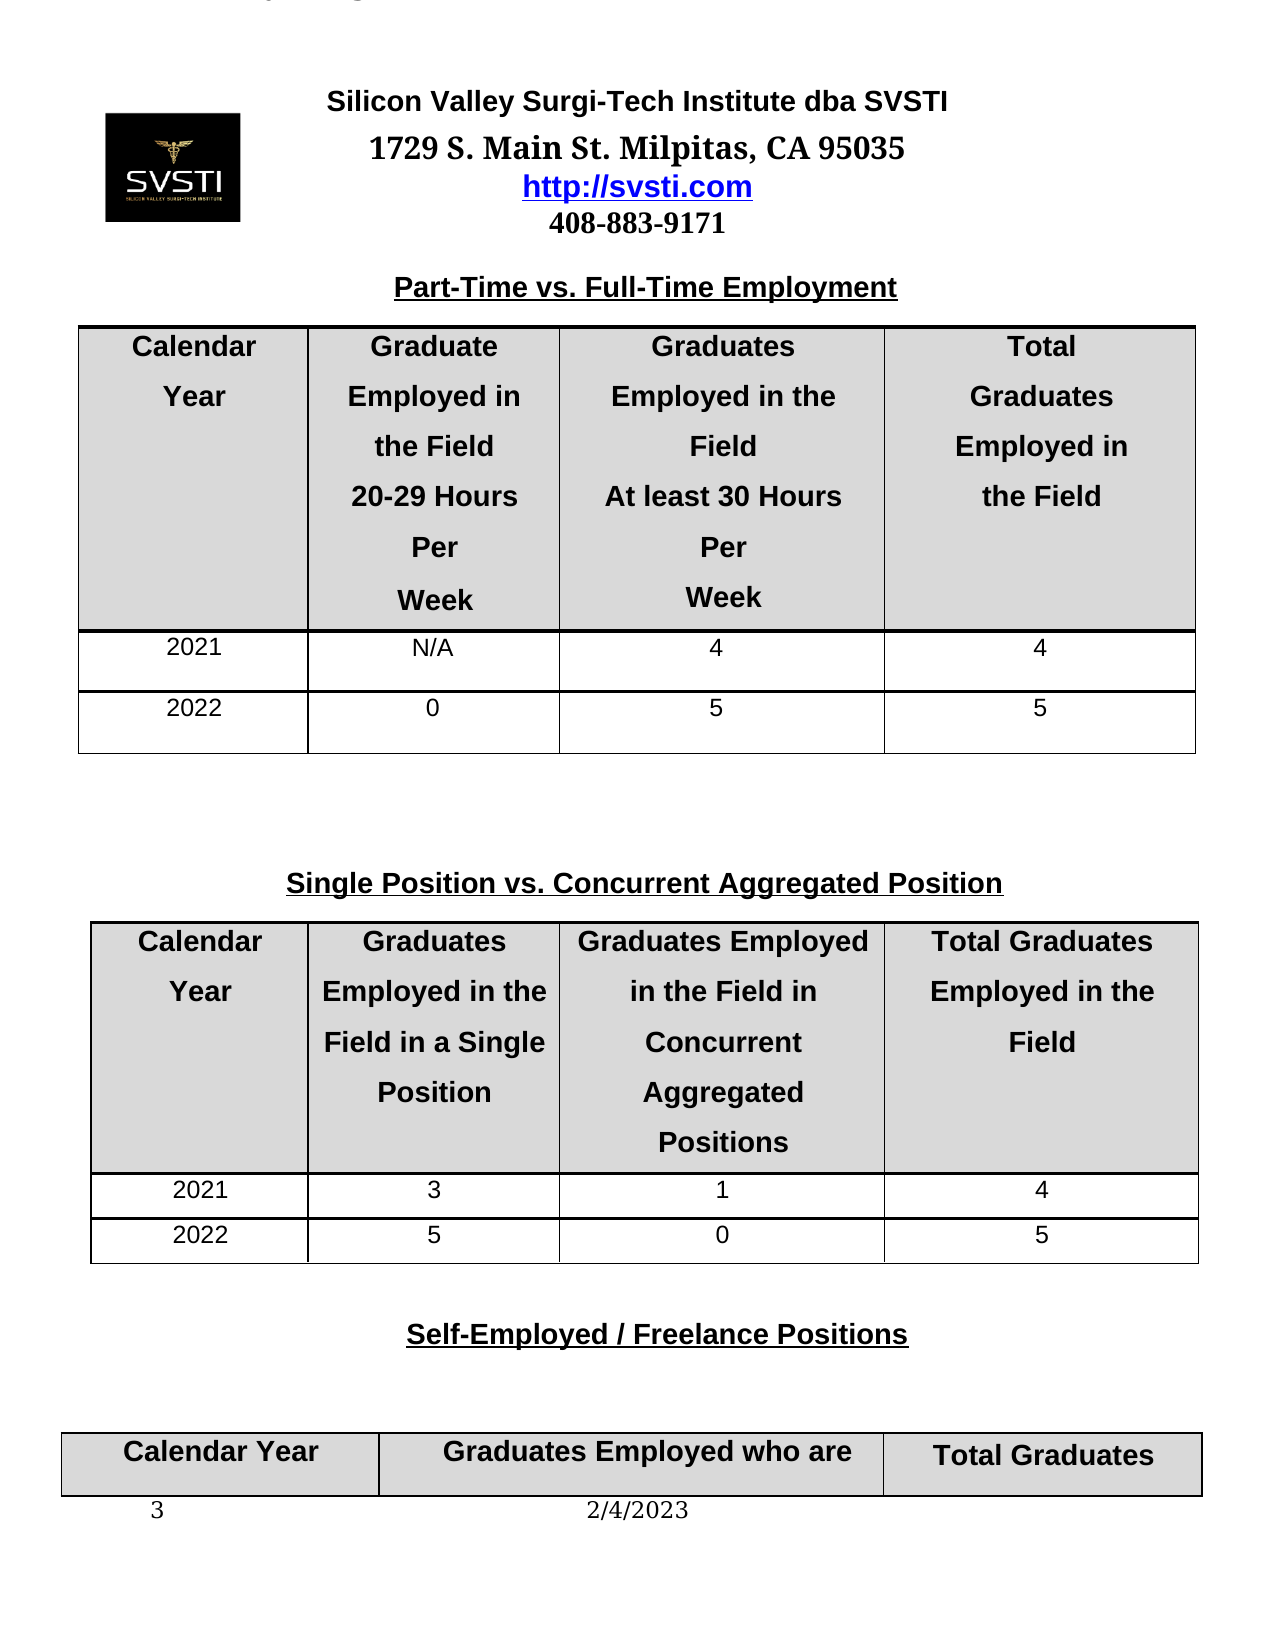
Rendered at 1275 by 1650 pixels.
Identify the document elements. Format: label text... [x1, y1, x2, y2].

table_header Graduates Employed who are Self- Employed or Working Freelance [380, 1434, 883, 1495]
table_cell 2022 [92, 1220, 307, 1262]
table_header Graduates Employed in the Field At least 30 Hours Per Week [560, 329, 884, 629]
table_header Graduates Employed in the Field in a Single Position [309, 924, 559, 1172]
picture [104, 112, 241, 222]
table_header Calendar Year [79, 329, 307, 629]
table_header Calendar Year [92, 924, 307, 1172]
text Self-Employed / Freelance Positions [156, 1317, 1159, 1350]
table_cell 4 [560, 633, 884, 690]
table_cell 2021 [92, 1175, 307, 1217]
table_header Total Graduates Employed in the Field [884, 1434, 1201, 1495]
table_header Total Graduates Employed in the Field [885, 924, 1198, 1172]
table_cell 1 [560, 1175, 884, 1217]
table_cell 5 [560, 693, 884, 753]
table_header Calendar Year [62, 1434, 378, 1495]
table_cell 2021 [79, 633, 307, 690]
table_cell 4 [885, 633, 1195, 690]
table_cell 3 [309, 1175, 559, 1217]
table_cell 2022 [79, 693, 307, 753]
subtitle Part-Time vs. Full-Time Employment [155, 270, 1136, 304]
table_cell 0 [560, 1220, 884, 1262]
table_header Graduates Employed in the Field in Concurrent Aggregated Positions [560, 924, 884, 1172]
table_cell 5 [885, 1220, 1198, 1262]
table_cell 5 [309, 1220, 559, 1262]
text Single Position vs. Concurrent Aggregated Position [153, 866, 1136, 899]
table_header Graduate Employed in the Field 20-29 Hours Per Week [309, 329, 559, 629]
table_cell 0 [309, 693, 559, 753]
table_cell 5 [885, 693, 1195, 753]
table_cell 4 [885, 1175, 1198, 1217]
table_cell N/A [309, 633, 559, 690]
table_header Total Graduates Employed in the Field [885, 329, 1195, 629]
